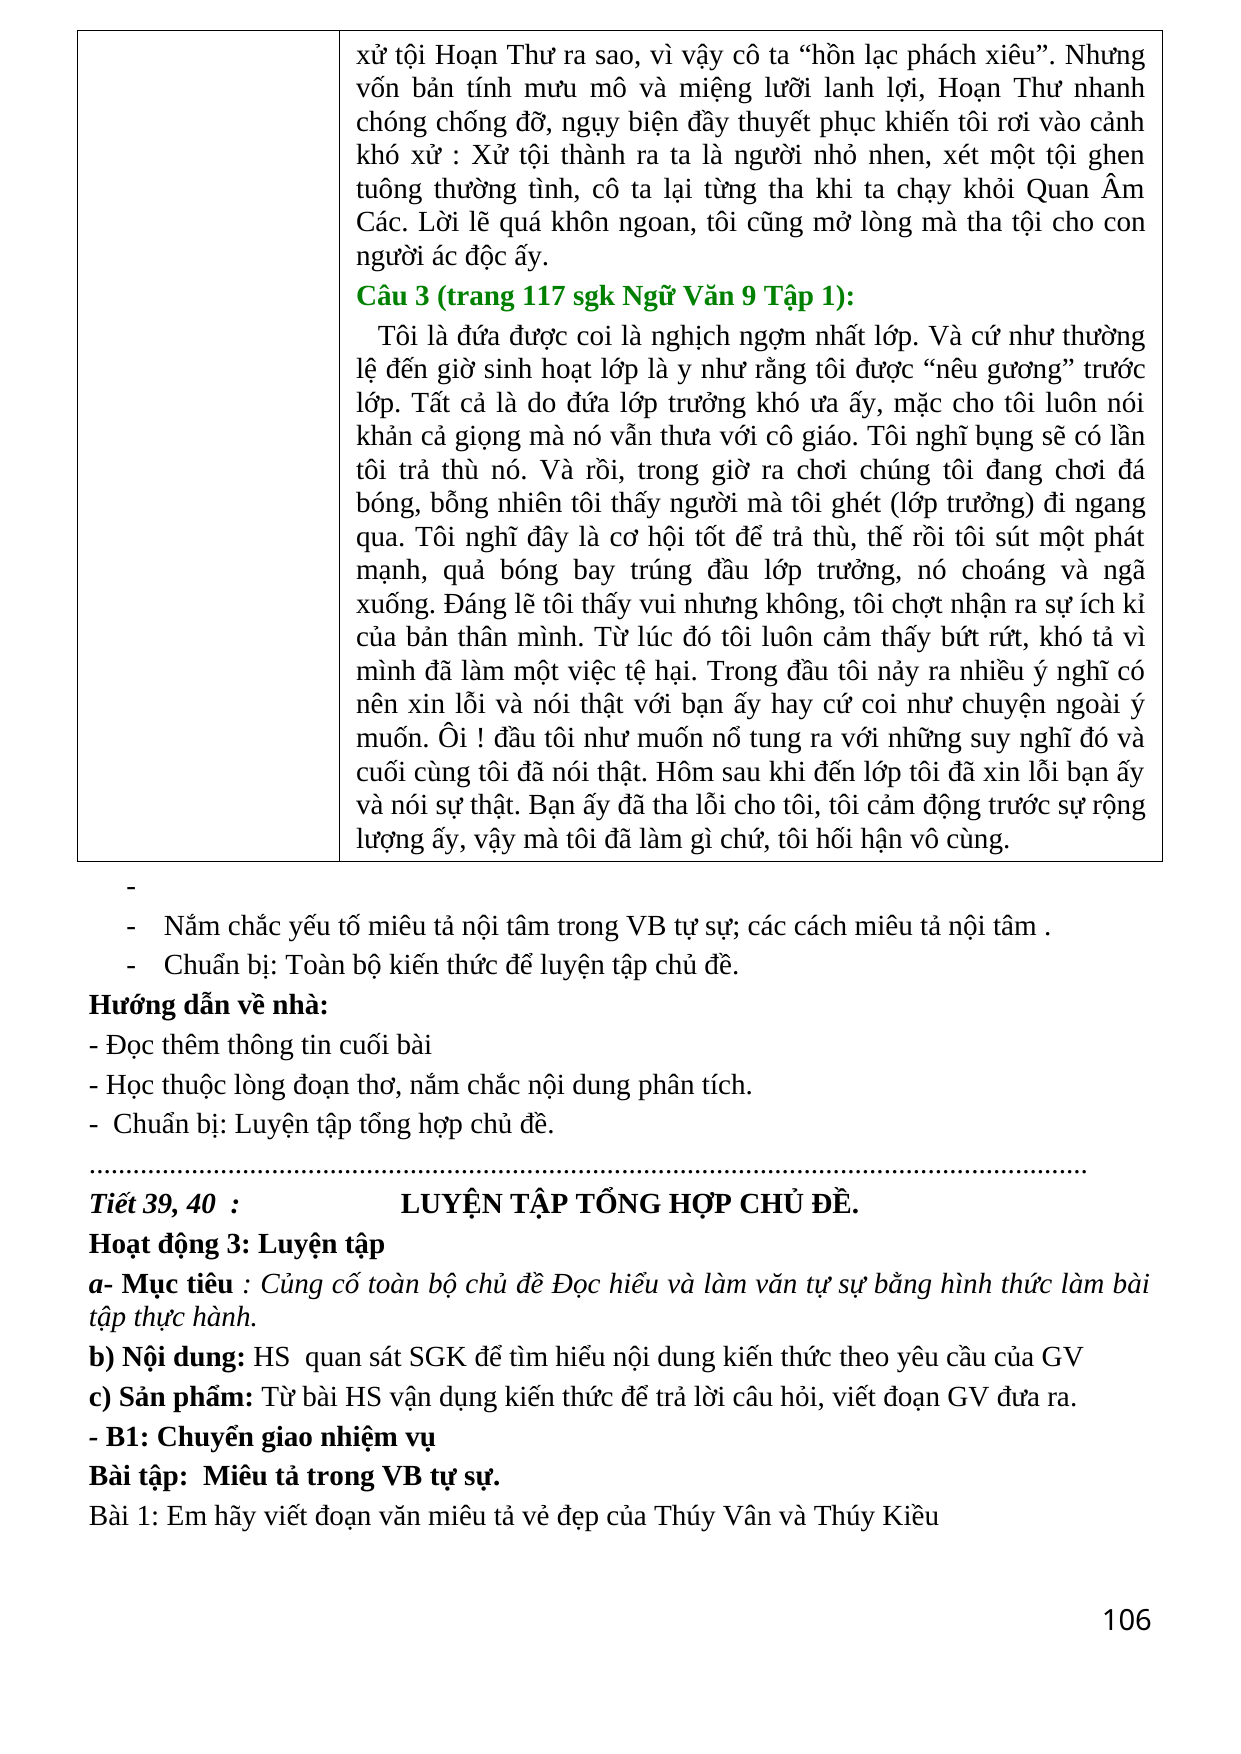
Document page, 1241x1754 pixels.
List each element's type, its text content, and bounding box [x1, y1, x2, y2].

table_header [78, 31, 339, 861]
text - Học thuộc lòng đoạn thơ, nắm chắc nội dung phân tích. [89, 1067, 1152, 1100]
list Nắm chắc yếu tố miêu tả nội tâm trong VB tự sự; các cách miêu tả nội tâm . [126, 908, 1152, 941]
text Hướng dẫn về nhà: [89, 987, 1152, 1021]
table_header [340, 31, 1162, 861]
text Bài 1: Em hãy viết đoạn văn miêu tả vẻ đẹp của Thúy Vân và Thúy Kiều [89, 1498, 1152, 1532]
text - Chuẩn bị: Luyện tập tổng hợp chủ đề. [89, 1107, 1152, 1140]
text ......................................................................................................................................... [89, 1146, 1152, 1180]
text Tiết 39, 40 : LUYỆN TẬP TỔNG HỢP CHỦ ĐỀ. [89, 1186, 1152, 1220]
text b) Nội dung: HS quan sát SGK để tìm hiểu nội dung kiến thức theo yêu cầu của GV [89, 1339, 1152, 1373]
text a- Mục tiêu : Củng cố toàn bộ chủ đề Đọc hiểu và làm văn tự sự bằng hình thức làm bài tập thực hành. [89, 1266, 1152, 1333]
list Chuẩn bị: Toàn bộ kiến thức để luyện tập chủ đề. [126, 947, 1152, 981]
text - B1: Chuyển giao nhiệm vụ [89, 1419, 1152, 1452]
text - Đọc thêm thông tin cuối bài [89, 1027, 1152, 1061]
text Hoạt động 3: Luyện tập [89, 1226, 1152, 1259]
text c) Sản phẩm: Từ bài HS vận dụng kiến thức để trả lời câu hỏi, viết đoạn GV đưa ra. [89, 1379, 1152, 1412]
text Bài tập: Miêu tả trong VB tự sự. [89, 1458, 1152, 1492]
